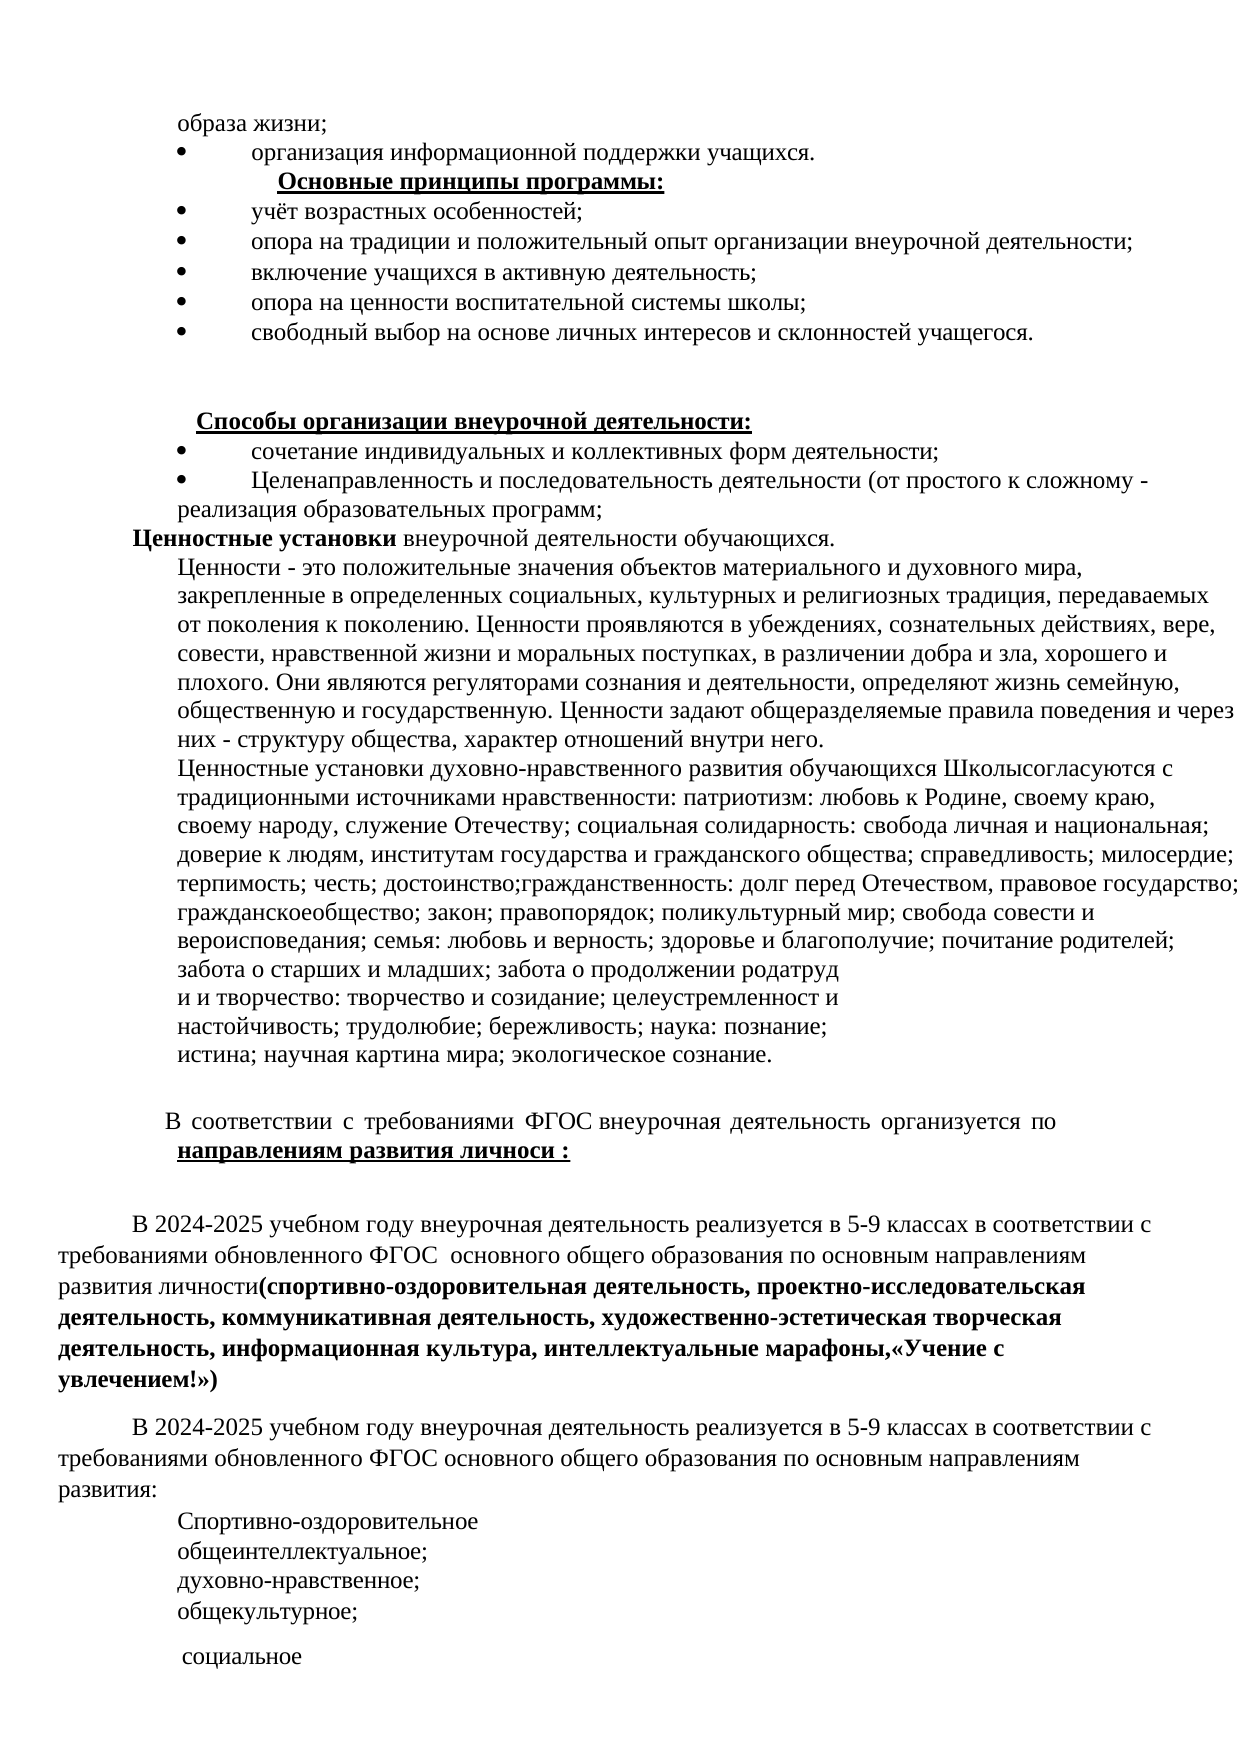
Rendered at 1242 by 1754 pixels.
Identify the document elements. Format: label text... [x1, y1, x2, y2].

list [177, 108, 1154, 137]
list включение учащихся в активную деятельность; [177, 256, 1242, 286]
text Ценностные установки внеурочной деятельности обучающихся. [132, 523, 1242, 552]
text Спортивно-оздоровительное общеинтеллектуальное; духовно-нравственное; [177, 1506, 484, 1594]
text В соответствии с требованиями ФГОС внеурочная деятельность организуется по [164, 1106, 1242, 1135]
list свободный выбор на основе личных интересов и склонностей учащегося. [177, 317, 1242, 346]
list Целенаправленность и последовательность деятельности (от простого к сложному - реализация образовательных программ; [177, 466, 1151, 523]
list сочетание индивидуальных и коллективных форм деятельности; [177, 435, 1242, 466]
subtitle Способы организации внеурочной деятельности: [196, 407, 1242, 435]
text Ценностные установки духовно-нравственного развития обучающихся Школысогласуются с традиционными источниками нравственности: патриотизм: любовь к Родине, своему краю, своему народу, служение Отечеству; социальная солидарность: свобода личная и национальная; доверие к людям, институтам государства и гражданского общества; справедливость; милосердие; терпимость; честь; достоинство;гражданственность: долг перед Отечеством, правовое государство; гражданскоеобщество; закон; правопорядок; поликультурный мир; свобода совести и вероисповедания; семья: любовь и верность; здоровье и благополучие; почитание родителей; [177, 753, 1242, 954]
list опора на традиции и положительный опыт организации внеурочной деятельности; [177, 225, 1242, 256]
text закрепленные в определенных социальных, культурных и религиозных традиция, передаваемых от поколения к поколению. Ценности проявляются в убеждениях, сознательных действиях, вере, совести, нравственной жизни и моральных поступках, в различении добра и зла, хорошего и плохого. Они являются регуляторами сознания и деятельности, определяют жизнь семейную, [177, 581, 1231, 696]
text В 2024-2025 учебном году внеурочная деятельность реализуется в 5-9 классах в соответствии с требованиями обновленного ФГОС основного общего образования по основным направлениям развития: [58, 1412, 1162, 1503]
list опора на ценности воспитательной системы школы; [177, 286, 1242, 317]
subtitle направлениям развития личноси : [177, 1135, 1242, 1164]
list организация информационной поддержки учащихся. [177, 137, 1242, 166]
text забота о старших и младших; забота о продолжении родатруд и и творчество: творчество и созидание; целеустремленност и настойчивость; трудолюбие; бережливость; наука: познание; истина; научная картина мира; экологическое сознание. [177, 954, 839, 1068]
text Ценности - это положительные значения объектов материального и духовного мира, [177, 552, 1242, 581]
text общественную и государственную. Ценности задают общеразделяемые правила поведения и через них - структуру общества, характер отношений внутри него. [177, 696, 1242, 753]
text В 2024-2025 учебном году внеурочная деятельность реализуется в 5-9 классах в соответствии с требованиями обновленного ФГОС основного общего образования по основным направлениям развития личности(спортивно-оздоровительная деятельность, проектно-исследовательская деятельность, коммуникативная деятельность, художественно-эстетическая творческая деятельность, информационная культура, интеллектуальные марафоны,«Учение с увлечением!») [58, 1209, 1162, 1393]
list учёт возрастных особенностей; [177, 195, 1242, 225]
text общекультурное; социальное [177, 1596, 367, 1669]
subtitle Основные принципы программы: [277, 166, 1242, 195]
